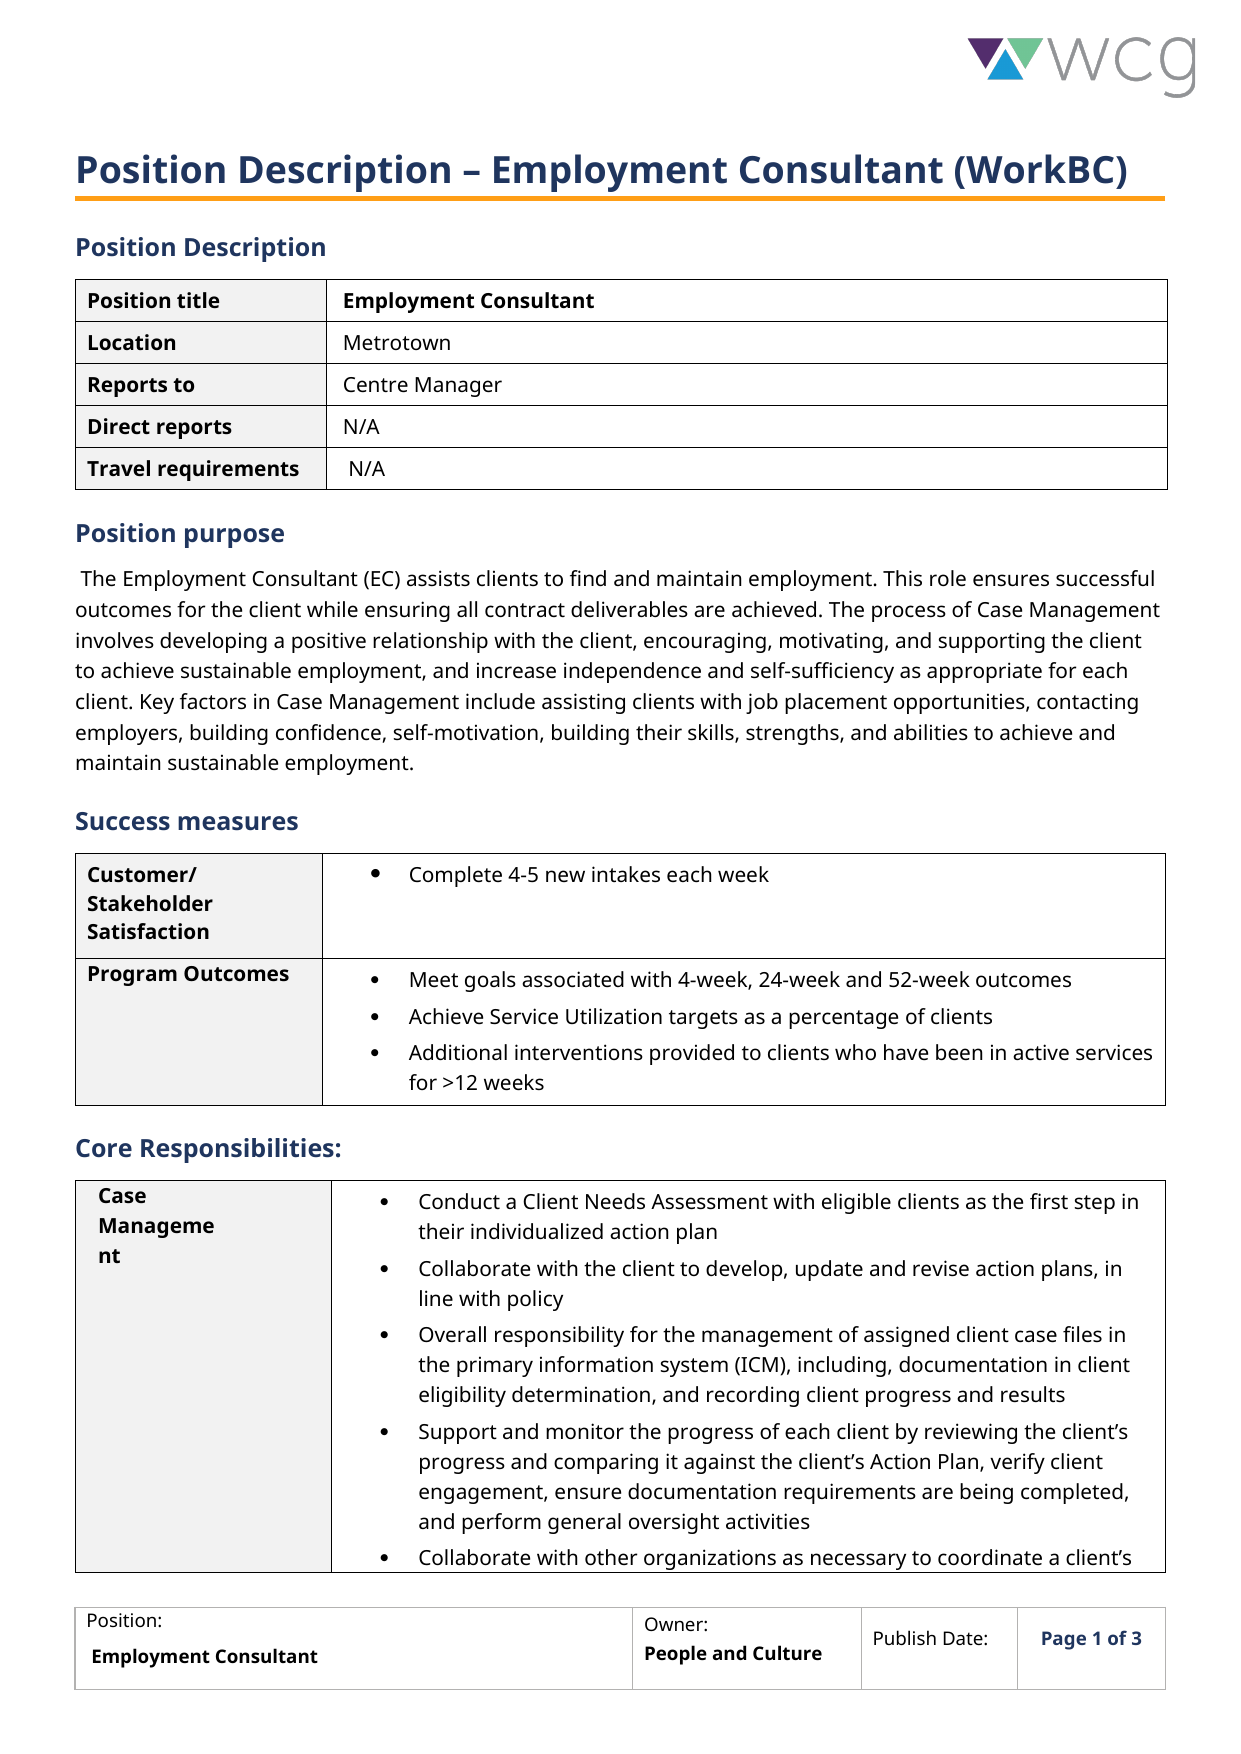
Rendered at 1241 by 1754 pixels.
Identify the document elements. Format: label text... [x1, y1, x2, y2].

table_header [332, 1181, 1165, 1572]
picture [967, 34, 1196, 102]
subtitle Success measures [75, 804, 1165, 838]
table_cell Location [76, 322, 326, 363]
table_header Employment Consultant [327, 280, 1167, 321]
table_cell Reports to [76, 364, 326, 405]
table_cell Metrotown [327, 322, 1167, 363]
table_cell Direct reports [76, 406, 326, 447]
text Core Responsibilities: [75, 1131, 1165, 1165]
table_header Complete 4-5 new intakes each week [323, 854, 1165, 958]
table_cell Travel requirements [76, 448, 326, 489]
table_cell N/A [327, 406, 1167, 447]
title Position Description – Employment Consultant (WorkBC) [75, 143, 1165, 196]
table_cell Program Outcomes [76, 959, 322, 1105]
subtitle Position purpose [75, 515, 1165, 549]
text The Employment Consultant (EC) assists clients to find and maintain employment. This role ensures successful outcomes for the client while ensuring all contract deliverables are achieved. The process of Case Management involves developing a positive relationship with the client, encouraging, motivating, and supporting the client to achieve sustainable employment, and increase independence and self-sufficiency as appropriate for each client. Key factors in Case Management include assisting clients with job placement opportunities, contacting employers, building confidence, self-motivation, building their skills, strengths, and abilities to achieve and maintain sustainable employment. [75, 564, 1165, 777]
table_header Customer/Stakeholder Satisfaction [76, 854, 322, 958]
table_cell N/A [327, 448, 1167, 489]
table_cell Meet goals associated with 4-week, 24-week and 52-week outcomes Achieve Service Utilization targets as a percentage of clients Additional interventions provided to clients who have been in active services for >12 weeks [323, 959, 1165, 1105]
subtitle Position Description [75, 230, 1165, 264]
table_header Case Management [76, 1181, 331, 1572]
table_header Position title [76, 280, 326, 321]
table_cell Centre Manager [327, 364, 1167, 405]
